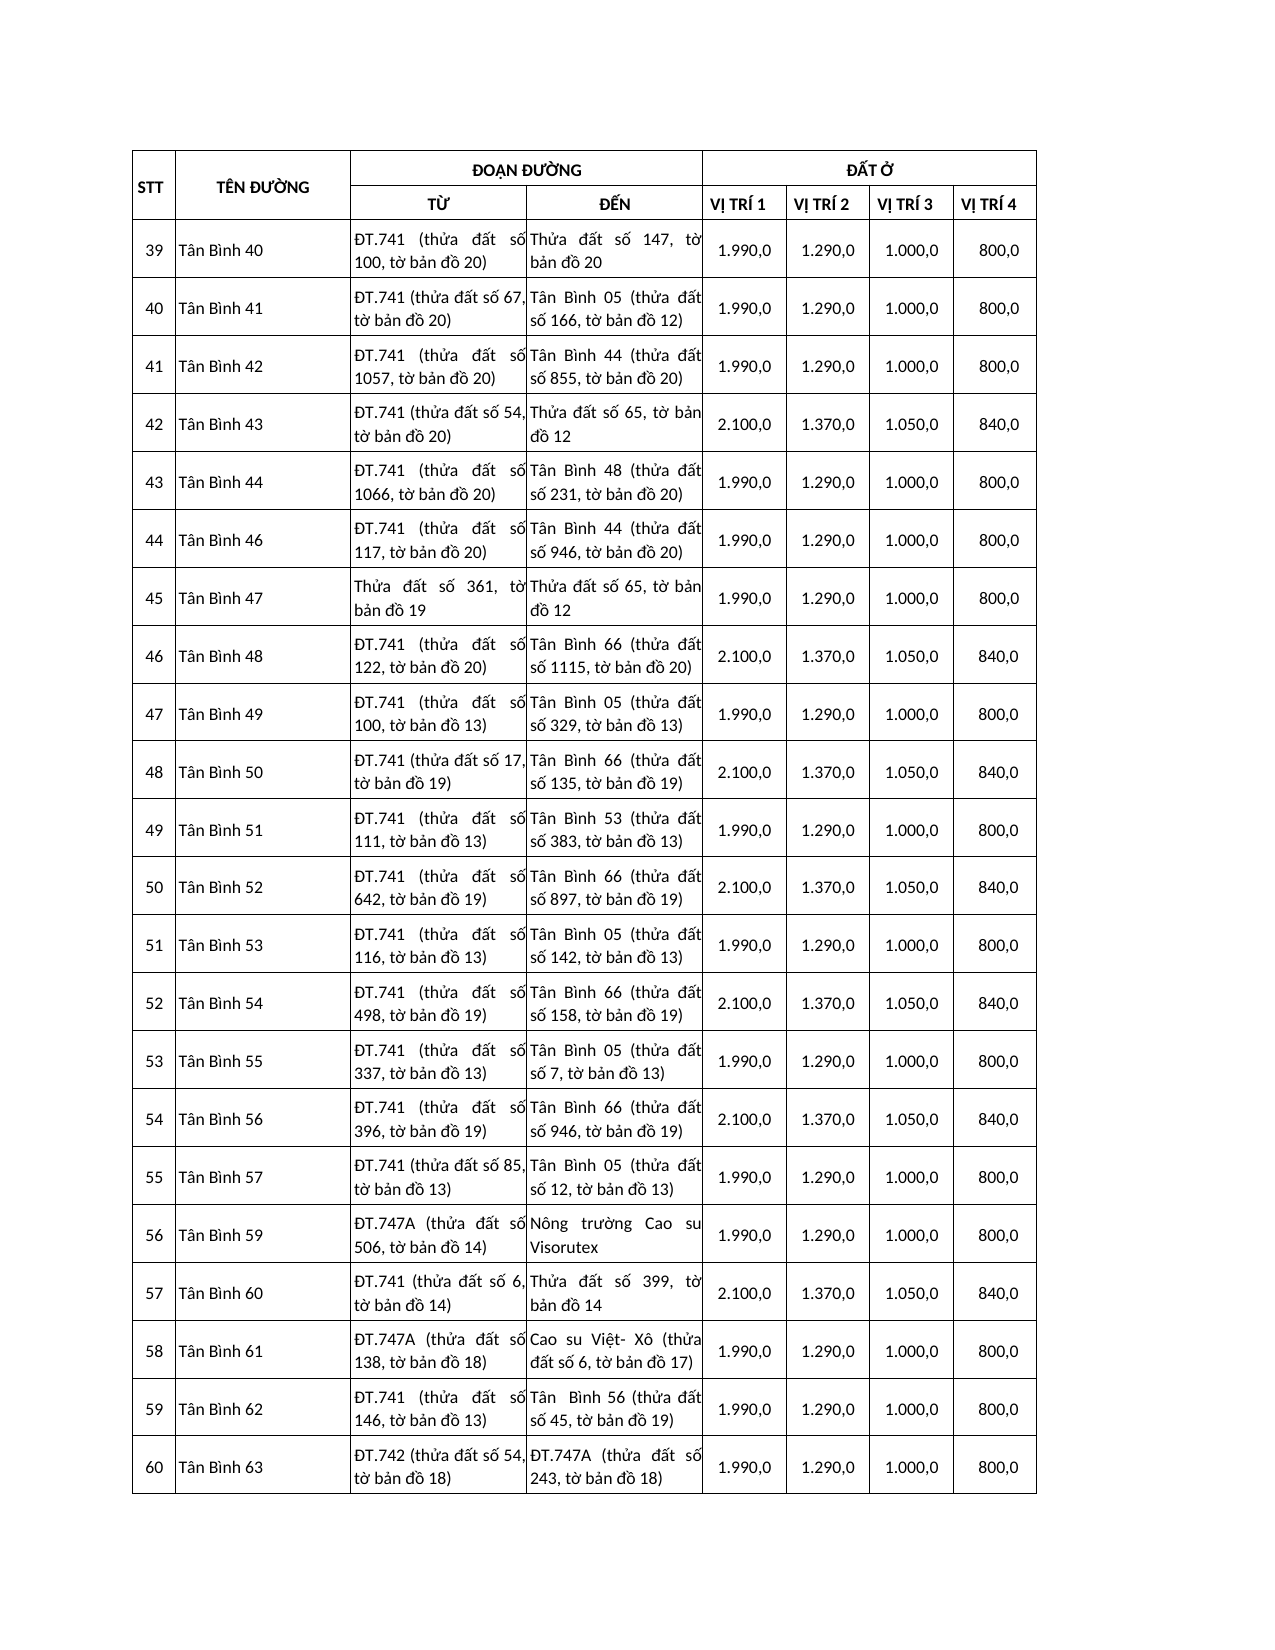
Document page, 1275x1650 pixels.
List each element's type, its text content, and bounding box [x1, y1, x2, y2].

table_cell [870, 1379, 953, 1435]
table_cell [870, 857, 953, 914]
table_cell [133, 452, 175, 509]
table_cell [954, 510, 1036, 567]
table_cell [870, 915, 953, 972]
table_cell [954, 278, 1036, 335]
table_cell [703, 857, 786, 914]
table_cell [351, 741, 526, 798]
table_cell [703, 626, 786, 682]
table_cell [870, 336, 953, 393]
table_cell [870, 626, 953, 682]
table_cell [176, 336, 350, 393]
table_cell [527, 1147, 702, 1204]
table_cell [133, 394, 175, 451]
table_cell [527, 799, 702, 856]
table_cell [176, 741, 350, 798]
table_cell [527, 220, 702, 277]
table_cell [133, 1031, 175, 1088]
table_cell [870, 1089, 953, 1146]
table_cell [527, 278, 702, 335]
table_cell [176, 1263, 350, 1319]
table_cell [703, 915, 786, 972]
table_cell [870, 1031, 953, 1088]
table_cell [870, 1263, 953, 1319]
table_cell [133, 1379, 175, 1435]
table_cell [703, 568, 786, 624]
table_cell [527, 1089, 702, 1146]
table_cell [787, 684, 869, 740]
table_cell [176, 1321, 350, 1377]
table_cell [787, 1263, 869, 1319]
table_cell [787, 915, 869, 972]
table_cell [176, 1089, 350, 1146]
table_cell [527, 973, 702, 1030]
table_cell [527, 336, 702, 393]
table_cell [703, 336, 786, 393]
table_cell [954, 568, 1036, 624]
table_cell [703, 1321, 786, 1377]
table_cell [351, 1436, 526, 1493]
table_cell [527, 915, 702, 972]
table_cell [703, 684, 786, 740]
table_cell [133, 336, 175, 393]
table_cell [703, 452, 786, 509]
table_header ĐẤT Ở [703, 151, 1036, 184]
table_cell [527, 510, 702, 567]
table_header STT [133, 151, 175, 219]
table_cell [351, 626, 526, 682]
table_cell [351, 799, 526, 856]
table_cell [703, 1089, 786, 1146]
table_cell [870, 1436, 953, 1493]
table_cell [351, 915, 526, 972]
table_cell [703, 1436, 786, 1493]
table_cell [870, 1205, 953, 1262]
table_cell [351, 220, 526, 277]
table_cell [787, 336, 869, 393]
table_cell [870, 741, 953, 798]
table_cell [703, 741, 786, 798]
table_header TÊN ĐƯỜNG [176, 151, 350, 219]
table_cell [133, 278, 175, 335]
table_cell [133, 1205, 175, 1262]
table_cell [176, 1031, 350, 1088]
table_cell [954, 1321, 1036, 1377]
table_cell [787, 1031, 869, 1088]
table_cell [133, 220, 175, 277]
table_cell TỪ [351, 186, 526, 219]
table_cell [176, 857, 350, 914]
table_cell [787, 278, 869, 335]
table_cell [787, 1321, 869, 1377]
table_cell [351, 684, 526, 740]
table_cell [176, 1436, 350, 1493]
table_cell VỊ TRÍ 1 [703, 186, 786, 219]
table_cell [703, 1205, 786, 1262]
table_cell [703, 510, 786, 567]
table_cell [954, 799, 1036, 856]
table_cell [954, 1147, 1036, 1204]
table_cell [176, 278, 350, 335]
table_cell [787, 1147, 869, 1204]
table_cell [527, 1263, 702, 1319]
table_cell VỊ TRÍ 4 [954, 186, 1036, 219]
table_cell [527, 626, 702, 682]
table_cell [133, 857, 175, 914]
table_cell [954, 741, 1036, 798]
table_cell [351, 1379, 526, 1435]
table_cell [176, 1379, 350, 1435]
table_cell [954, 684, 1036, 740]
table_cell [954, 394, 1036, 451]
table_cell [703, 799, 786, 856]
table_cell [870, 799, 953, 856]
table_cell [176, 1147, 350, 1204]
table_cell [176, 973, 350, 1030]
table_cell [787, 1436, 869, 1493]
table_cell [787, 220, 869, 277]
table_cell VỊ TRÍ 2 [787, 186, 869, 219]
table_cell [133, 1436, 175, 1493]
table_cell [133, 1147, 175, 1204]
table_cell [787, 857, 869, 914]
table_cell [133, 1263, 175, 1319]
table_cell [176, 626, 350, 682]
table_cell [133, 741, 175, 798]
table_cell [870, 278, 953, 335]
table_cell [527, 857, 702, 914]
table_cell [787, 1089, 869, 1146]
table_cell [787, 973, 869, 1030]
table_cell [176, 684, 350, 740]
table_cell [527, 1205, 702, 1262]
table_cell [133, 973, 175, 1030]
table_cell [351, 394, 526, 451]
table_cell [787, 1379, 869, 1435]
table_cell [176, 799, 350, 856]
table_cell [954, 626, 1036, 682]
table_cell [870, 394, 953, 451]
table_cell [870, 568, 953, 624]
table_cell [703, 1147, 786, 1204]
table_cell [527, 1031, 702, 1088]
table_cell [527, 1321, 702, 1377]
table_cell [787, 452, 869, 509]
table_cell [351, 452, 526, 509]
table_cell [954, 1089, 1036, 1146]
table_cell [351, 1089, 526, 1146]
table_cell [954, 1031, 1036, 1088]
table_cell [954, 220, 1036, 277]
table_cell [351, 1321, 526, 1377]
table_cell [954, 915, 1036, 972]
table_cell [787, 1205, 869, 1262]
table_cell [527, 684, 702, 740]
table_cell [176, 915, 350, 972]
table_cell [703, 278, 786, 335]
table_cell ĐẾN [527, 186, 702, 219]
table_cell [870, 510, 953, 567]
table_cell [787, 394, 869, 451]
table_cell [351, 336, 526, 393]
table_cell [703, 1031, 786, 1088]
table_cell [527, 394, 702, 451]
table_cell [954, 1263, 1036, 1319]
table_header ĐOẠN ĐƯỜNG [351, 151, 702, 184]
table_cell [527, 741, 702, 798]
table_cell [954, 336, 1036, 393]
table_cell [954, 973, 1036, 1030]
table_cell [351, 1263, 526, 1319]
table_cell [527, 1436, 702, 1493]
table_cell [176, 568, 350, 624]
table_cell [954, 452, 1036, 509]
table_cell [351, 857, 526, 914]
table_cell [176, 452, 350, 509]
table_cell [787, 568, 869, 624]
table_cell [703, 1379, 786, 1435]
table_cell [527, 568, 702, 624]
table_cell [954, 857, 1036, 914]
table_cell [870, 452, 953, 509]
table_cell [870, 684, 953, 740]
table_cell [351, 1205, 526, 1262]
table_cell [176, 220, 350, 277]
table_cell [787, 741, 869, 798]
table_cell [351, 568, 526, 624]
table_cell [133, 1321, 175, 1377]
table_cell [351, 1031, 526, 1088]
table_cell VỊ TRÍ 3 [870, 186, 953, 219]
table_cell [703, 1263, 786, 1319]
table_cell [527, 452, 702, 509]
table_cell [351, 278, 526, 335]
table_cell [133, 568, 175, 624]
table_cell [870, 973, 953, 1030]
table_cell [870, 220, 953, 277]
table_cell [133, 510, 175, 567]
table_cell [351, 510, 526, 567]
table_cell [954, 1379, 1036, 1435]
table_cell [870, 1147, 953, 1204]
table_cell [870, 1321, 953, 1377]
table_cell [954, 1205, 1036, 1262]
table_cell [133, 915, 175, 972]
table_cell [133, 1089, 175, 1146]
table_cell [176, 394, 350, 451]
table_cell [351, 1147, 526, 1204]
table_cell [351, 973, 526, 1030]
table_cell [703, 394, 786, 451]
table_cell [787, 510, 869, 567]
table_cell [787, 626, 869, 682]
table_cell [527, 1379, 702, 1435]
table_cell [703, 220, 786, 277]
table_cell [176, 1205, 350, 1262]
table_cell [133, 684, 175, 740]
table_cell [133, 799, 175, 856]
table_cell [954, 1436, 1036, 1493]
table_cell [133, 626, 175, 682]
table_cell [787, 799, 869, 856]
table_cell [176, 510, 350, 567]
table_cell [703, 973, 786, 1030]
